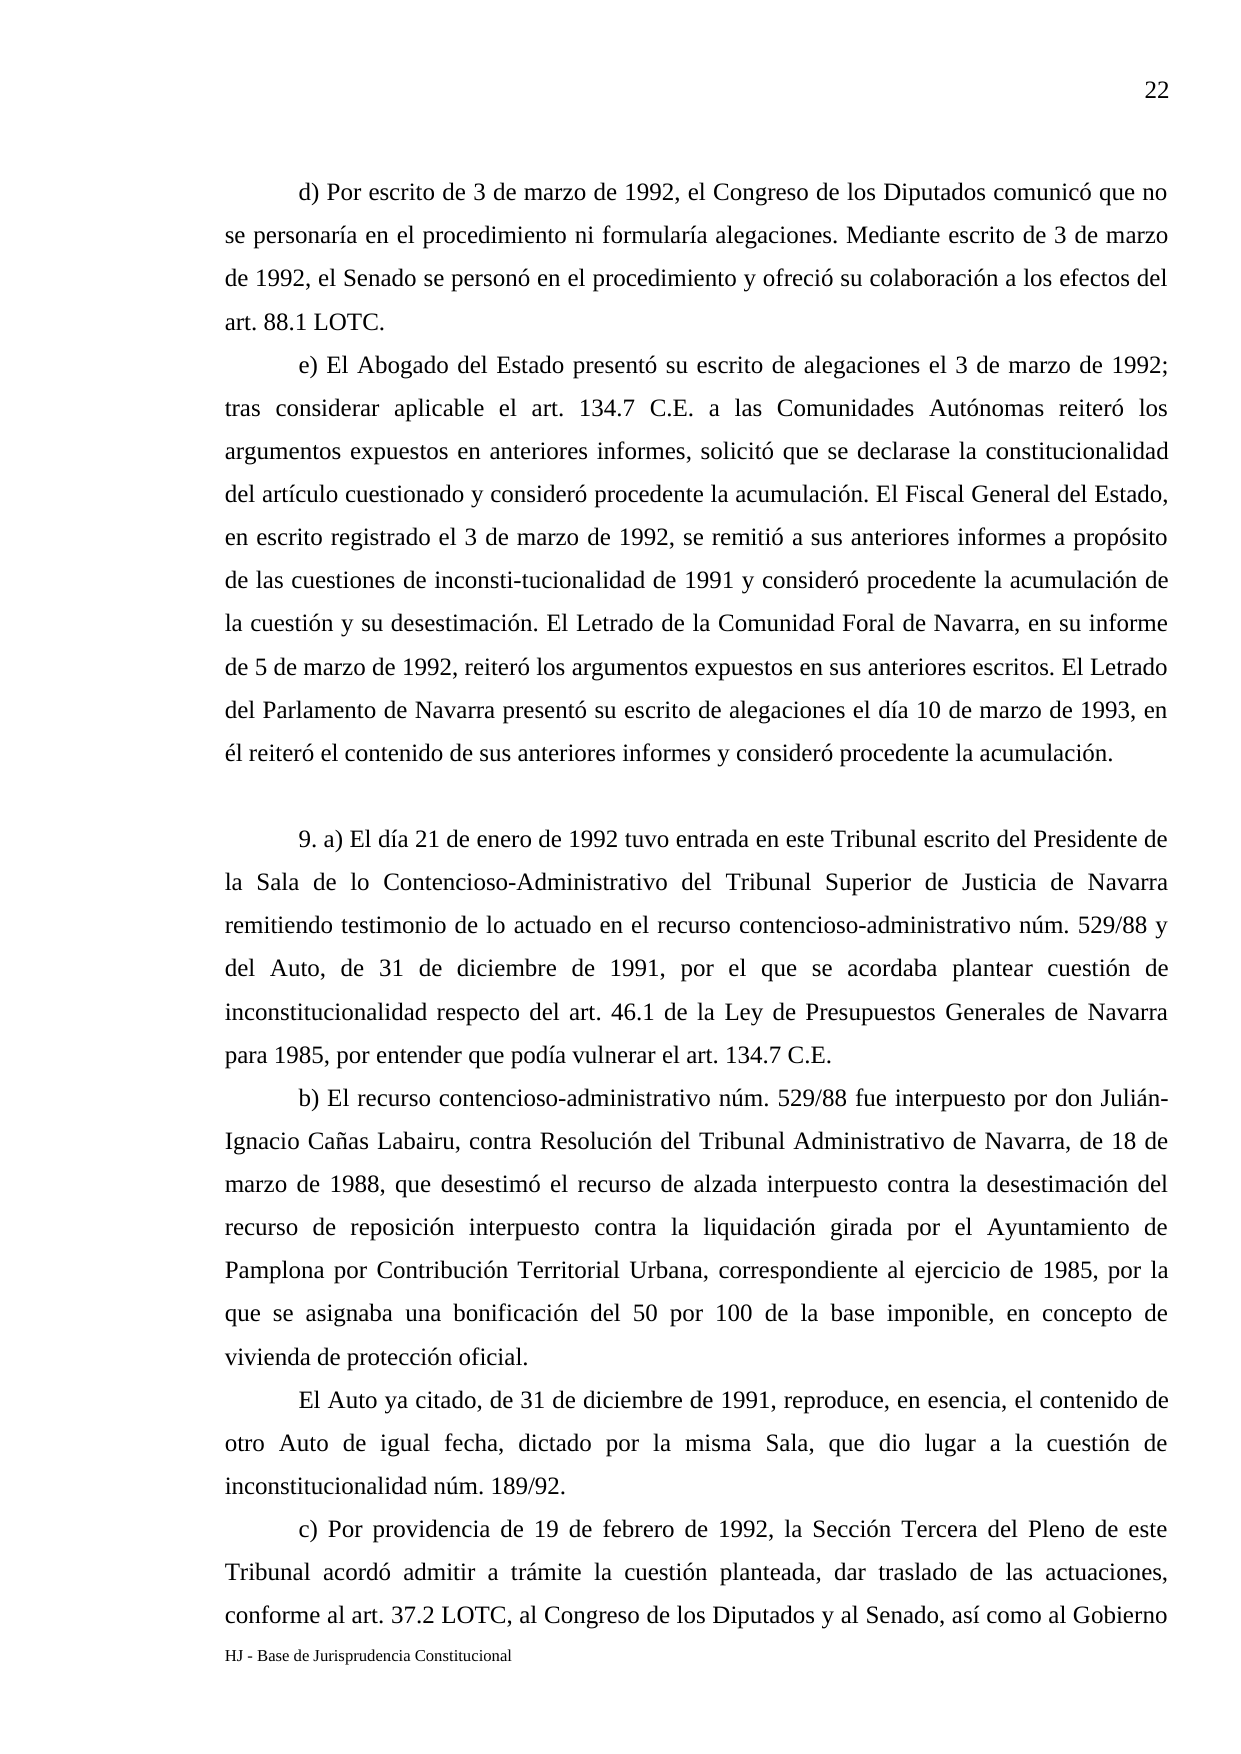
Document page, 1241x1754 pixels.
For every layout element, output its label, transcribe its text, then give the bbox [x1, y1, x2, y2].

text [224, 1514, 1169, 1629]
text e) El Abogado del Estado presentó su escrito de alegaciones el 3 de marzo de 1992; tras considerar aplicable el art. 134.7 C.E. a las Comunidades Autónomas reiteró los argumentos expuestos en anteriores informes, solicitó que se declarase la constitucionalidad del artículo cuestionado y consideró procedente la acumulación. El Fiscal General del Estado, en escrito registrado el 3 de marzo de 1992, se remitió a sus anteriores informes a propósito de las cuestiones de inconsti-tucionalidad de 1991 y consideró procedente la acumulación de la cuestión y su desestimación. El Letrado de la Comunidad Foral de Navarra, en su informe de 5 de marzo de 1992, reiteró los argumentos expuestos en sus anteriores escritos. El Letrado del Parlamento de Navarra presentó su escrito de alegaciones el día 10 de marzo de 1993, en él reiteró el contenido de sus anteriores informes y consideró procedente la acumulación. [224, 350, 1169, 767]
text El Auto ya citado, de 31 de diciembre de 1991, reproduce, en esencia, el contenido de otro Auto de igual fecha, dictado por la misma Sala, que dio lugar a la cuestión de inconstitucionalidad núm. 189/92. [224, 1385, 1169, 1500]
text b) El recurso contencioso-administrativo núm. 529/88 fue interpuesto por don Julián-Ignacio Cañas Labairu, contra Resolución del Tribunal Administrativo de Navarra, de 18 de marzo de 1988, que desestimó el recurso de alzada interpuesto contra la desestimación del recurso de reposición interpuesto contra la liquidación girada por el Ayuntamiento de Pamplona por Contribución Territorial Urbana, correspondiente al ejercicio de 1985, por la que se asignaba una bonificación del 50 por 100 de la base imponible, en concepto de vivienda de protección oficial. [224, 1083, 1169, 1370]
text 9. a) El día 21 de enero de 1992 tuvo entrada en este Tribunal escrito del Presidente de la Sala de lo Contencioso-Administrativo del Tribunal Superior de Justicia de Navarra remitiendo testimonio de lo actuado en el recurso contencioso-administrativo núm. 529/88 y del Auto, de 31 de diciembre de 1991, por el que se acordaba plantear cuestión de inconstitucionalidad respecto del art. 46.1 de la Ley de Presupuestos Generales de Navarra para 1985, por entender que podía vulnerar el art. 134.7 C.E. [224, 824, 1169, 1068]
text d) Por escrito de 3 de marzo de 1992, el Congreso de los Diputados comunicó que no se personaría en el procedimiento ni formularía alegaciones. Mediante escrito de 3 de marzo de 1992, el Senado se personó en el procedimiento y ofreció su colaboración a los efectos del art. 88.1 LOTC. [224, 177, 1169, 335]
